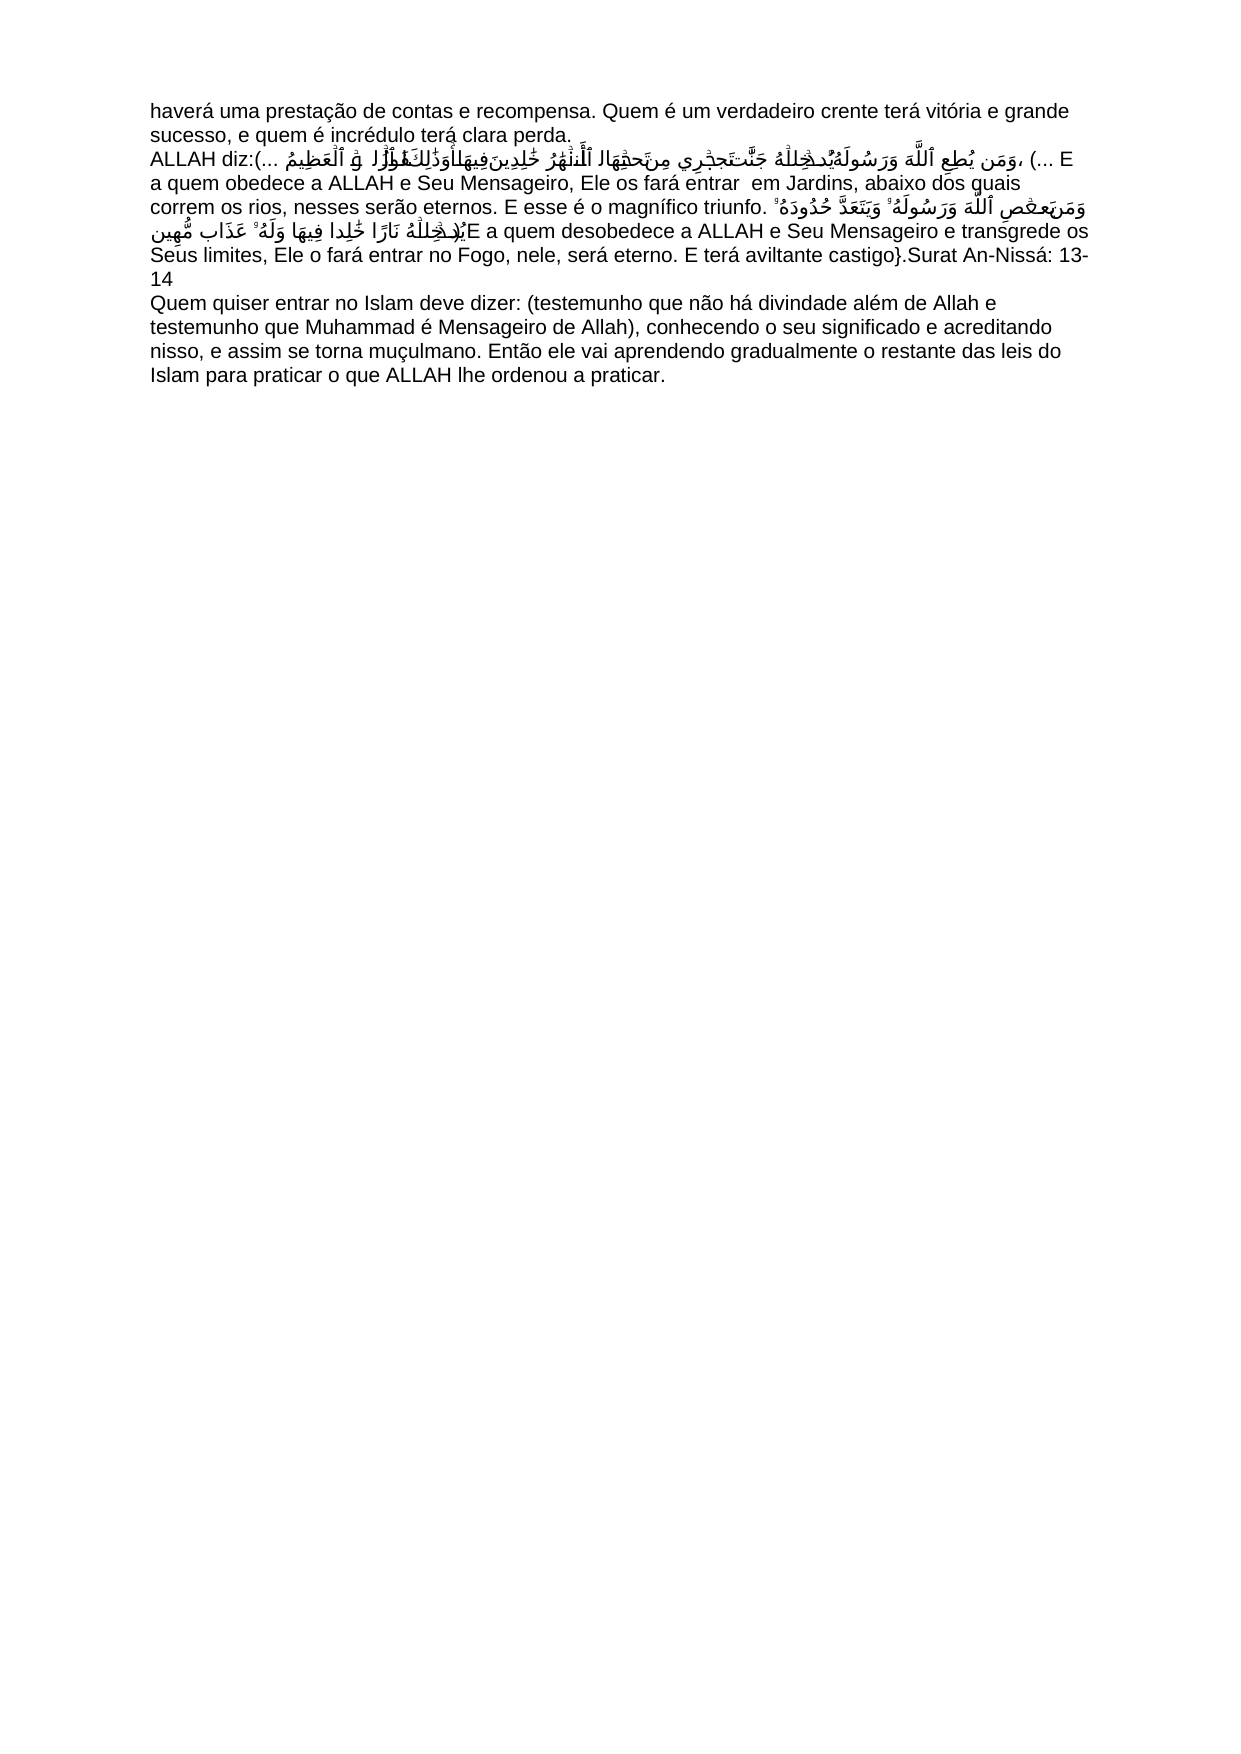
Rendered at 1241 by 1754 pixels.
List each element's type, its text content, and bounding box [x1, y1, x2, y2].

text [150, 99, 1090, 147]
text ALLAH diz:(... وَمَن يُطِعِ ٱللَّهَ وَرَسُولَهُۥ يُدۡخِلۡهُ جَنَّٰت تَجۡرِي مِن تَحۡتِهَا ٱلۡأَنۡهَٰرُ خَٰلِدِينَ فِيهَاۚ وَذَٰلِكَ ٱلۡفَوۡزُ ٱلۡعَظِيمُ، (... E a quem obedece a ALLAH e Seu Mensageiro, Ele os fará entrar em Jardins, abaixo dos quais correm os rios, nesses serão eternos. E esse é o magnífico triunfo.وَمَن يَعۡصِ ٱللَّهَ وَرَسُولَهُۥ وَيَتَعَدَّ حُدُودَهُۥ يُدۡخِلۡهُ نَارًا خَٰلِدا فِيهَا وَلَهُۥ عَذَاب مُّهِين) E a quem desobedece a ALLAH e Seu Mensageiro e transgrede os Seus limites, Ele o fará entrar no Fogo, nele, será eterno. E terá aviltante castigo}.Surat An-Nissá: 13-14 [150, 147, 1090, 291]
text Quem quiser entrar no Islam deve dizer: (testemunho que não há divindade além de Allah e testemunho que Muhammad é Mensageiro de Allah), conhecendo o seu significado e acreditando nisso, e assim se torna muçulmano. Então ele vai aprendendo gradualmente o restante das leis do Islam para praticar o que ALLAH lhe ordenou a praticar. [150, 291, 1090, 386]
